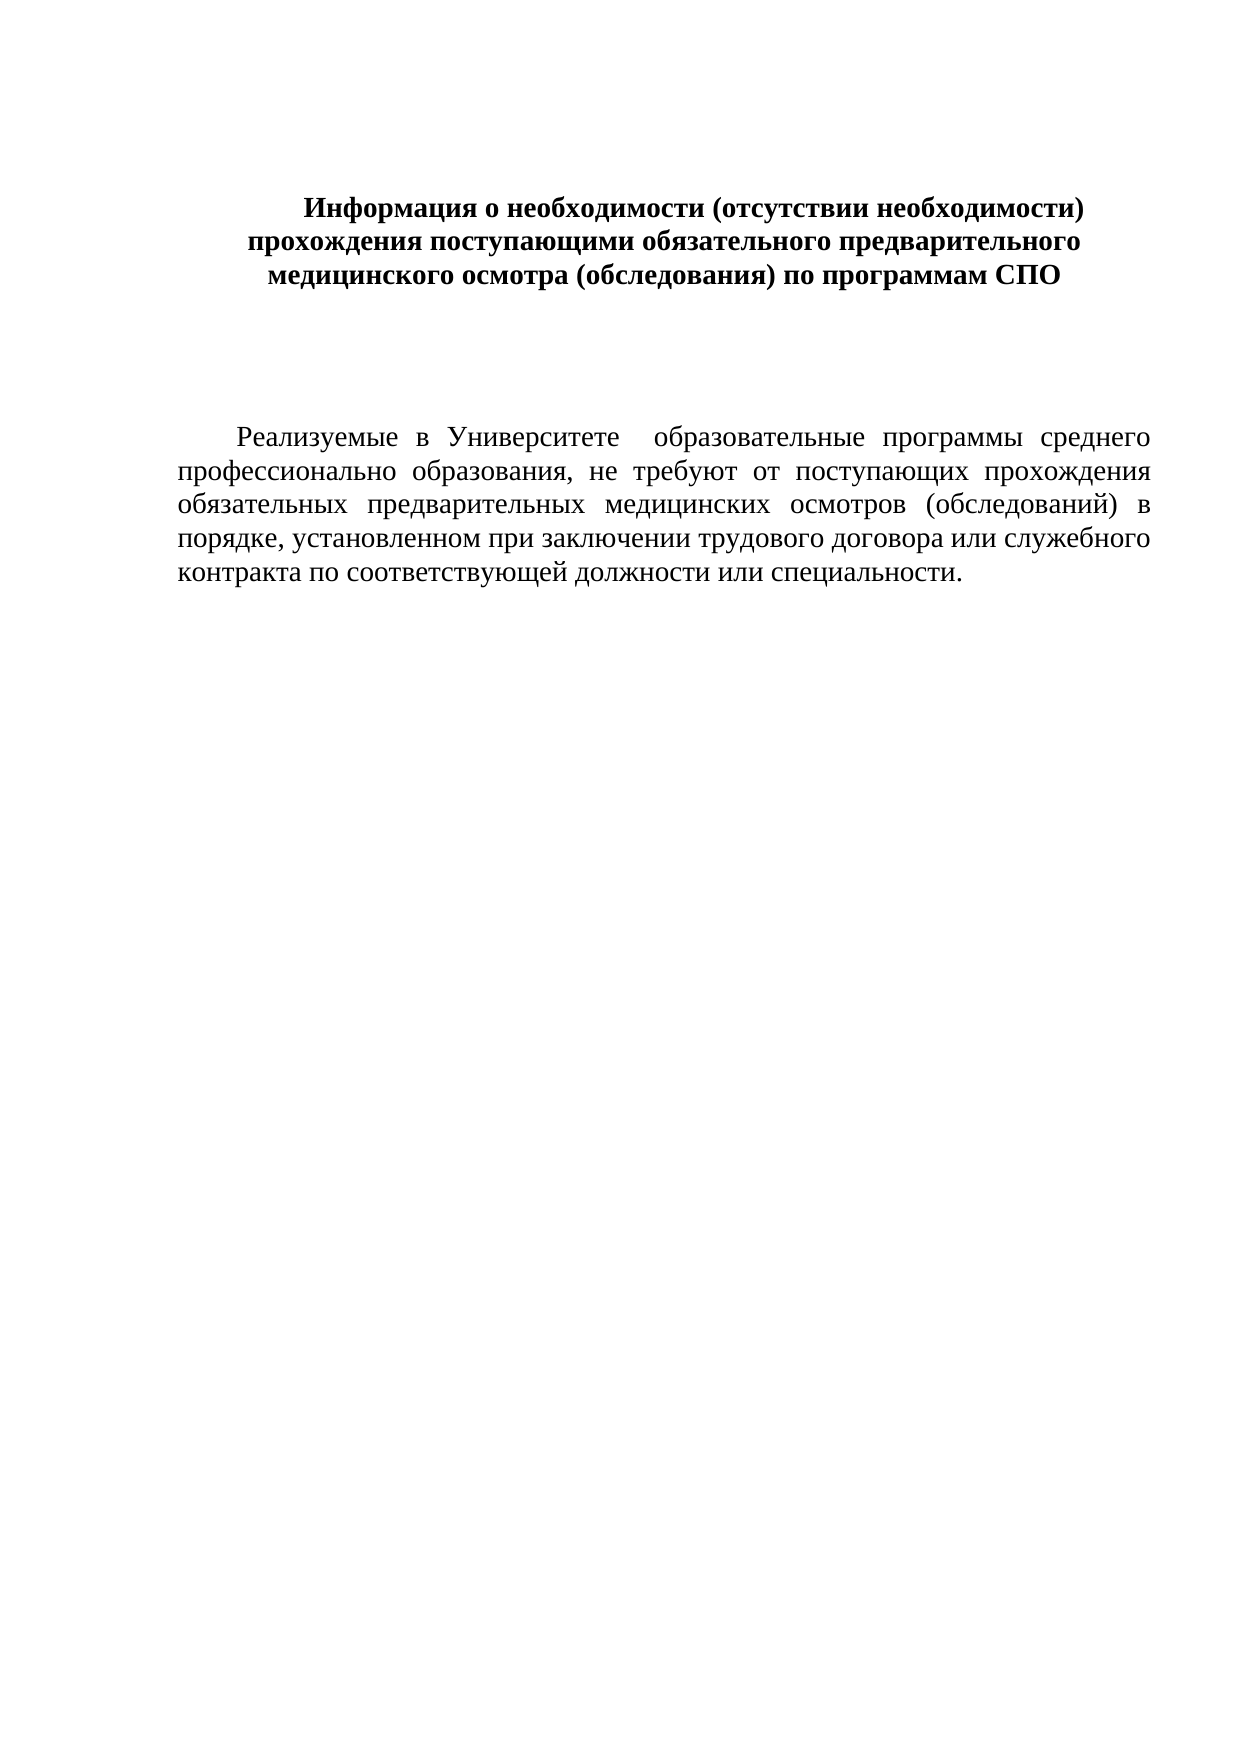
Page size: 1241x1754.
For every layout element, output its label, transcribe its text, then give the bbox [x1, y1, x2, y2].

text Реализуемые в Университете образовательные программы среднего профессионально образования, не требуют от поступающих прохождения обязательных предварительных медицинских осмотров (обследований) в порядке, установленном при заключении трудового договора или служебного контракта по соответствующей должности или специальности. [177, 419, 1152, 587]
text Информация о необходимости (отсутствии необходимости) прохождения поступающими обязательного предварительного медицинского осмотра (обследования) по программам СПО [177, 190, 1152, 291]
